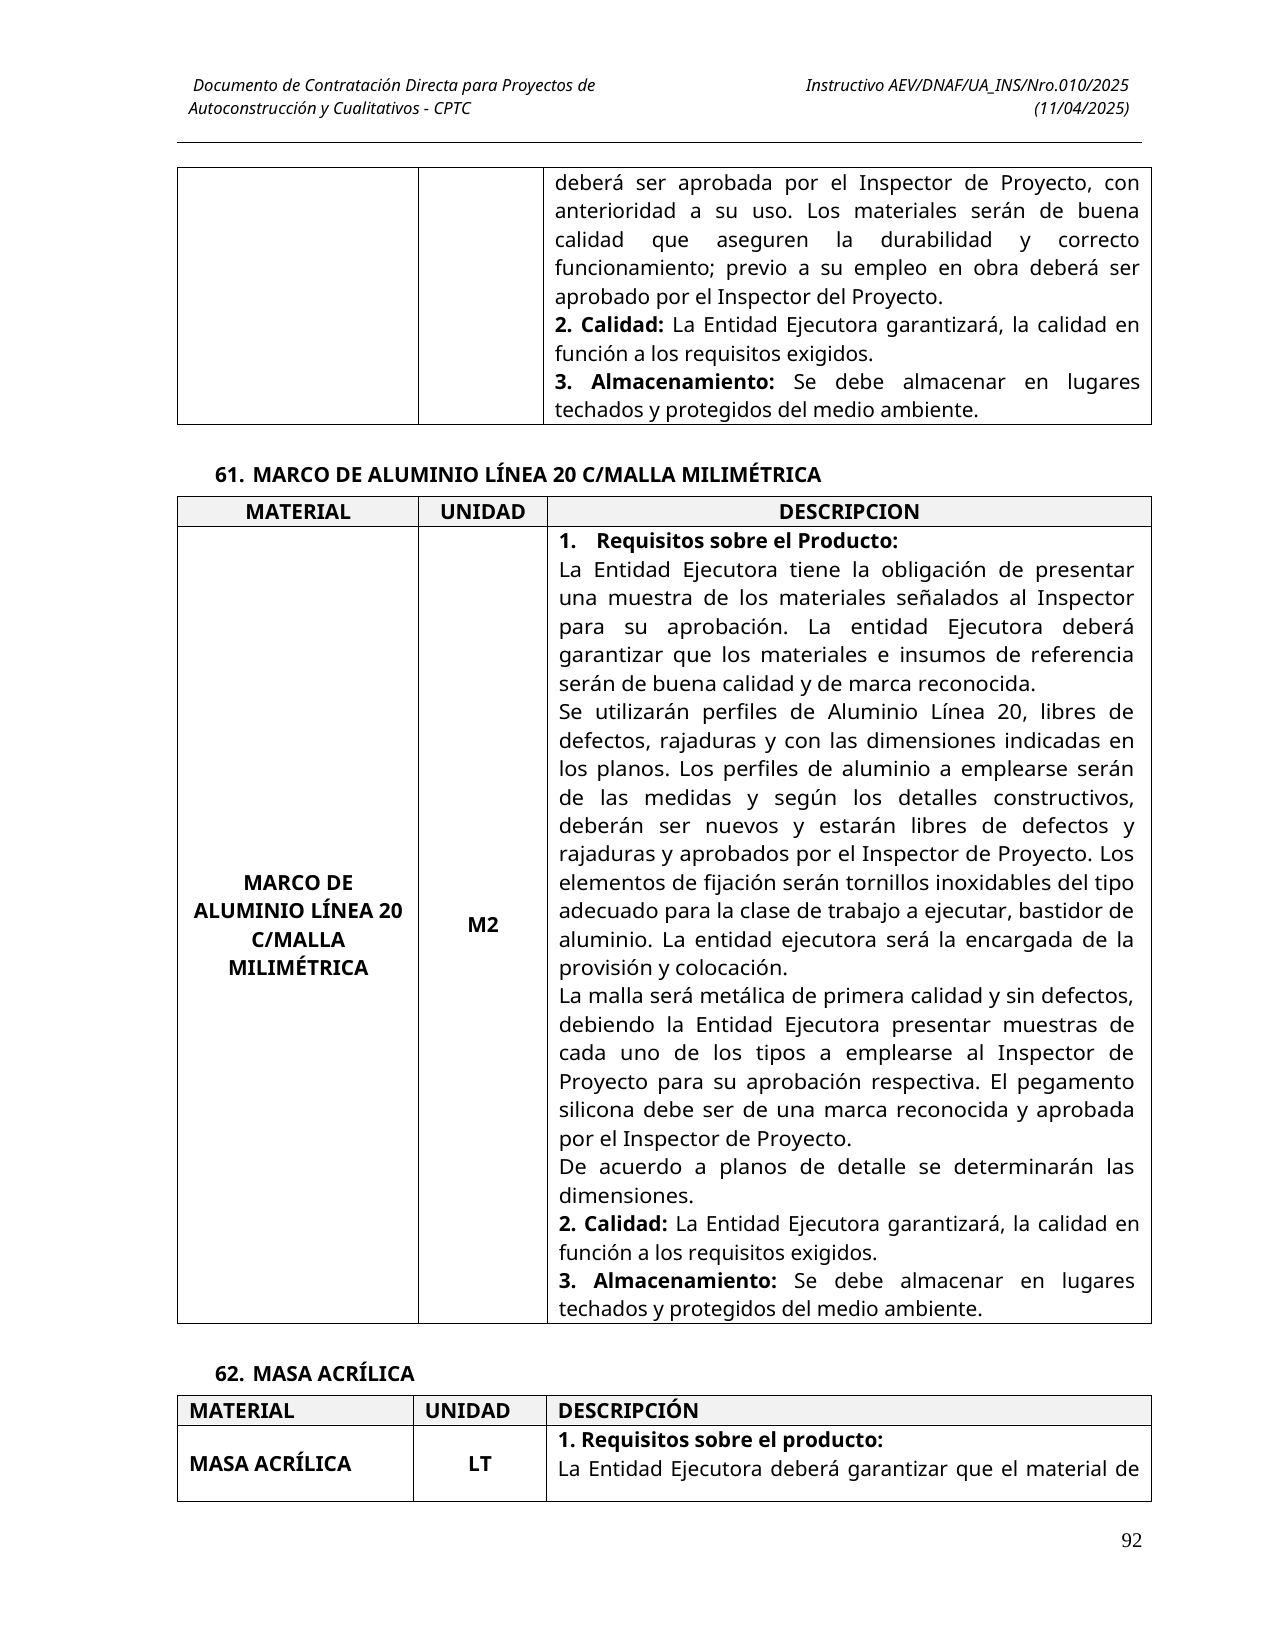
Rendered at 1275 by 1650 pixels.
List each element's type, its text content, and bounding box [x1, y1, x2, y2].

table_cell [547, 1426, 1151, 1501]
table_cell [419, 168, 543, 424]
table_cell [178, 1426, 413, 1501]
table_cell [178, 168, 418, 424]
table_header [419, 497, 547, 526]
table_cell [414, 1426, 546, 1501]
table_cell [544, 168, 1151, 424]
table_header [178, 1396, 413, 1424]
list MASA ACRÍLICA [215, 1359, 1142, 1388]
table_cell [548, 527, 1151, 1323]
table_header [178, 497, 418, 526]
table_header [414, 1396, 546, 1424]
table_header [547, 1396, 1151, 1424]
list MARCO DE ALUMINIO LÍNEA 20 C/MALLA MILIMÉTRICA [215, 461, 1142, 489]
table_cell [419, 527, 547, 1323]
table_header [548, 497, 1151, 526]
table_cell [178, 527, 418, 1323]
